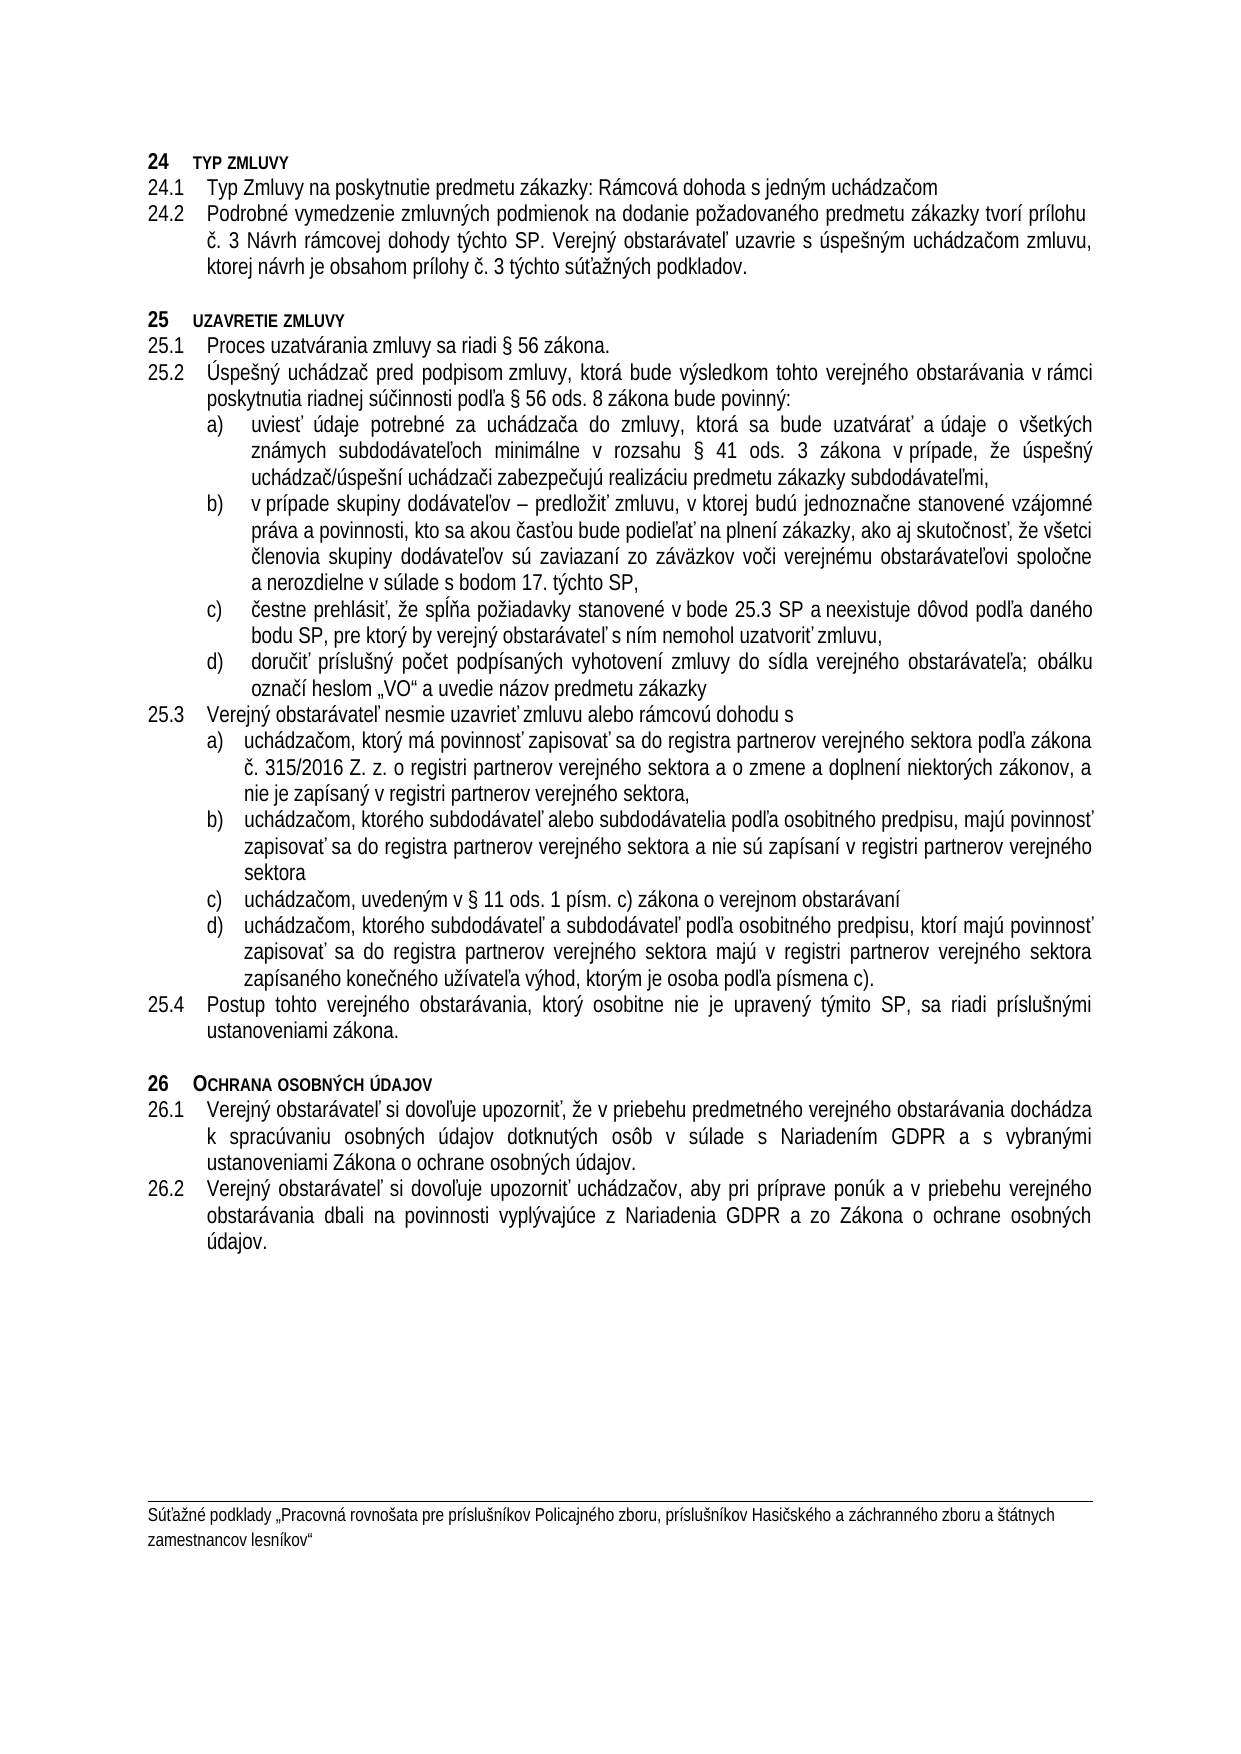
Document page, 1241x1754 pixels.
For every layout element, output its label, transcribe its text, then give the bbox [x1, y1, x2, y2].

list Typ Zmluvy na poskytnutie predmetu zákazky: Rámcová dohoda s jedným uchádzačom [148, 174, 1093, 200]
list uviesť údaje potrebné za uchádzača do zmluvy, ktorá sa bude uzatvárať a údaje o všetkých známych subdodávateľoch minimálne v rozsahu § 41 ods. 3 zákona v prípade, že úspešný uchádzač/úspešní uchádzači zabezpečujú realizáciu predmetu zákazky subdodávateľmi, [207, 411, 1093, 490]
list Verejný obstarávateľ si dovoľuje upozorniť, že v priebehu predmetného verejného obstarávania dochádza k spracúvaniu osobných údajov dotknutých osôb v súlade s Nariadením GDPR a s vybranými ustanoveniami Zákona o ochrane osobných údajov. [148, 1096, 1093, 1175]
list čestne prehlásiť, že spĺňa požiadavky stanovené v bode 25.3 SP a neexistuje dôvod podľa daného bodu SP, pre ktorý by verejný obstarávateľ s ním nemohol uzatvoriť zmluvu, [207, 596, 1093, 648]
list Podrobné vymedzenie zmluvných podmienok na dodanie požadovaného predmetu zákazky tvorí prílohu č. 3 Návrh rámcovej dohody týchto SP. Verejný obstarávateľ uzavrie s úspešným uchádzačom zmluvu, ktorej návrh je obsahom prílohy č. 3 týchto súťažných podkladov. [148, 200, 1093, 279]
list Verejný obstarávateľ nesmie uzavrieť zmluvu alebo rámcovú dohodu s [148, 701, 1093, 727]
list uchádzačom, ktorý má povinnosť zapisovať sa do registra partnerov verejného sektora podľa zákona č. 315/2016 Z. z. o registri partnerov verejného sektora a o zmene a doplnení niektorých zákonov, a nie je zapísaný v registri partnerov verejného sektora, [207, 727, 1093, 806]
list doručiť príslušný počet podpísaných vyhotovení zmluvy do sídla verejného obstarávateľa; obálku označí heslom „VO“ a uvedie názov predmetu zákazky [207, 648, 1093, 701]
list uchádzačom, ktorého subdodávateľ alebo subdodávatelia podľa osobitného predpisu, majú povinnosť zapisovať sa do registra partnerov verejného sektora a nie sú zapísaní v registri partnerov verejného sektora [207, 806, 1093, 886]
list uchádzačom, uvedeným v § 11 ods. 1 písm. c) zákona o verejnom obstarávaní [207, 886, 1093, 912]
list Proces uzatvárania zmluvy sa riadi § 56 zákona. [148, 332, 1093, 358]
list Postup tohto verejného obstarávania, ktorý osobitne nie je upravený týmito SP, sa riadi príslušnými ustanoveniami zákona. [148, 991, 1093, 1044]
subtitle typ zmluvy [148, 148, 1093, 174]
subtitle Ochrana osobných údajov [148, 1070, 1093, 1096]
list Verejný obstarávateľ si dovoľuje upozorniť uchádzačov, aby pri príprave ponúk a v priebehu verejného obstarávania dbali na povinnosti vyplývajúce z Nariadenia GDPR a zo Zákona o ochrane osobných údajov. [148, 1175, 1093, 1254]
list uchádzačom, ktorého subdodávateľ a subdodávateľ podľa osobitného predpisu, ktorí majú povinnosť zapisovať sa do registra partnerov verejného sektora majú v registri partnerov verejného sektora zapísaného konečného užívateľa výhod, ktorým je osoba podľa písmena c). [207, 912, 1093, 991]
subtitle uzavretie zmluvy [148, 306, 1093, 332]
list v prípade skupiny dodávateľov – predložiť zmluvu, v ktorej budú jednoznačne stanovené vzájomné práva a povinnosti, kto sa akou časťou bude podieľať na plnení zákazky, ako aj skutočnosť, že všetci členovia skupiny dodávateľov sú zaviazaní zo záväzkov voči verejnému obstarávateľovi spoločne a nerozdielne v súlade s bodom 17. týchto SP, [207, 490, 1093, 596]
list Úspešný uchádzač pred podpisom zmluvy, ktorá bude výsledkom tohto verejného obstarávania v rámci poskytnutia riadnej súčinnosti podľa § 56 ods. 8 zákona bude povinný: [148, 358, 1093, 411]
